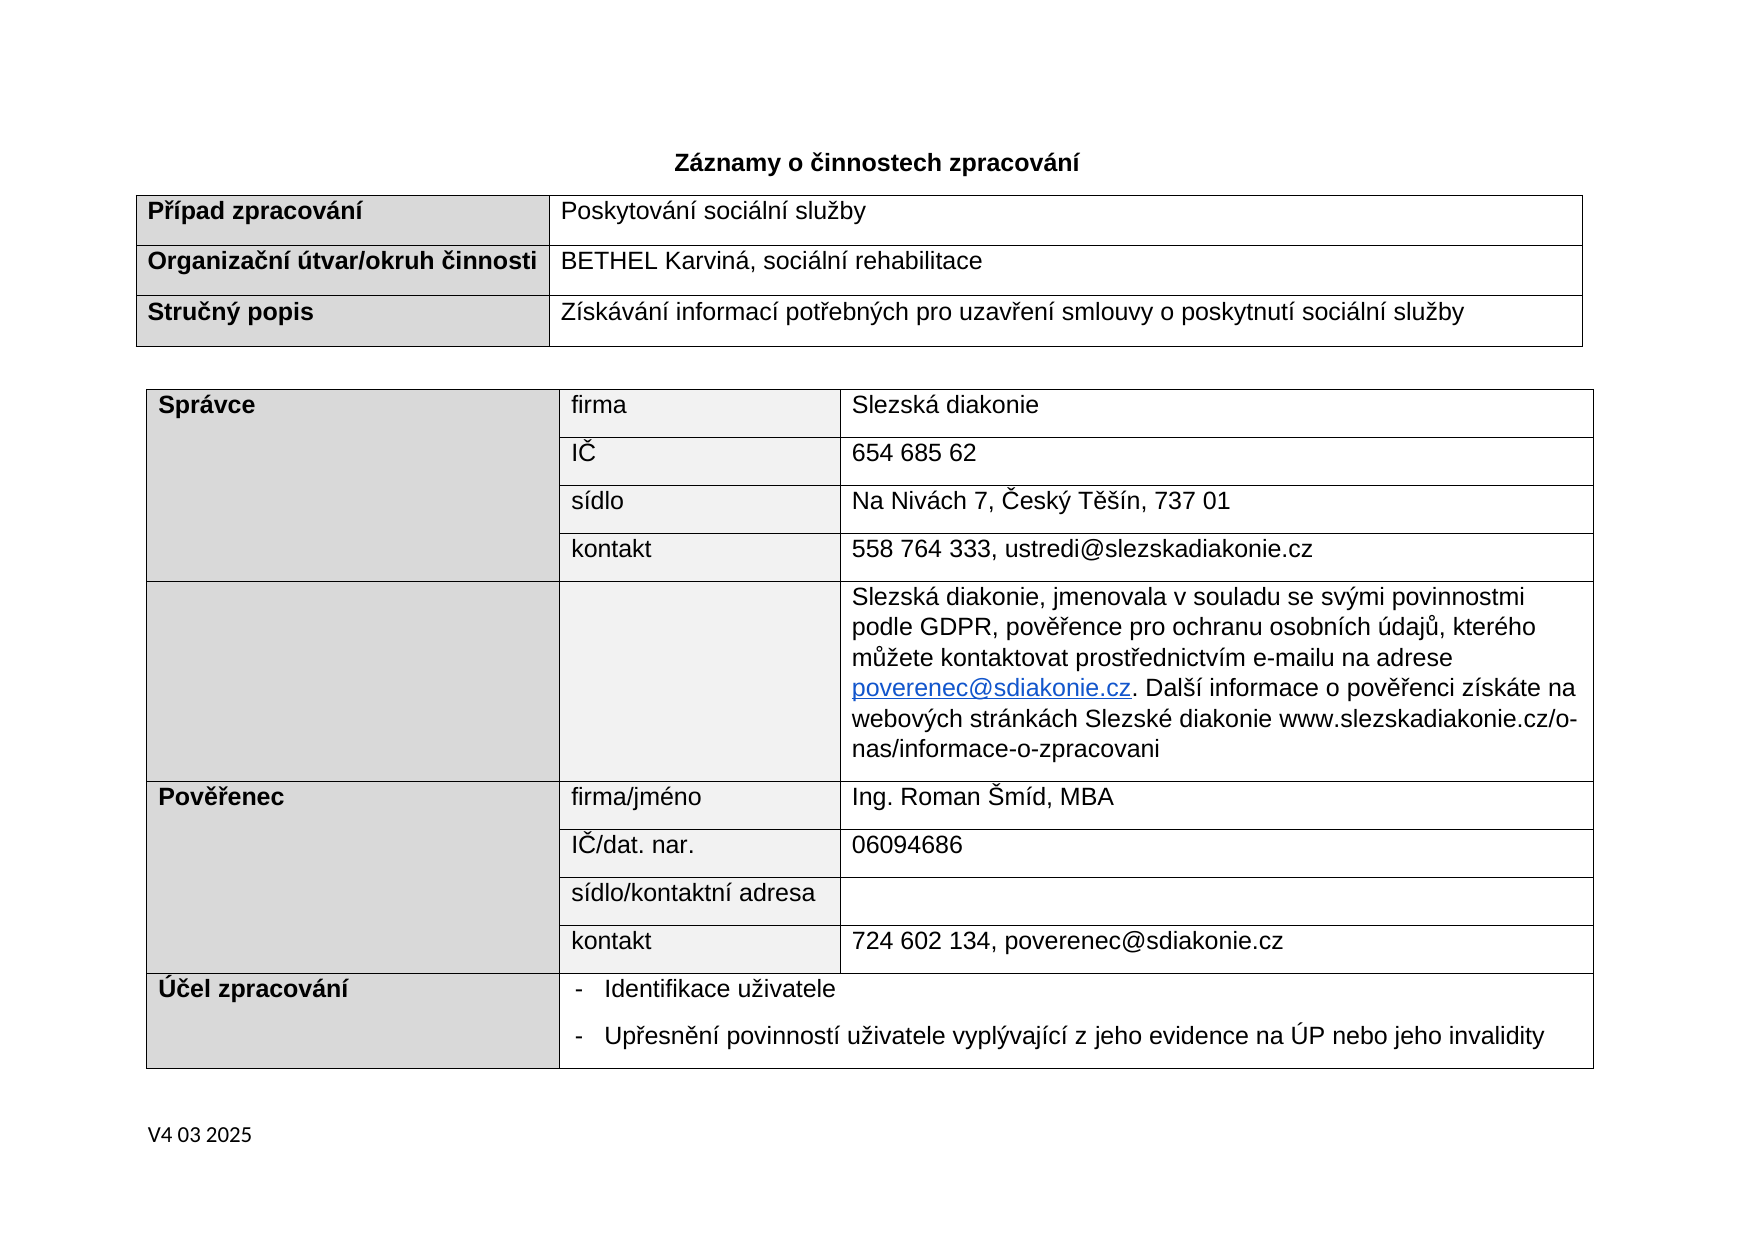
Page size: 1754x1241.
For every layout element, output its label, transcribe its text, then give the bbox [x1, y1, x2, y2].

table_header firma [560, 390, 840, 437]
table_cell Stručný popis [137, 296, 549, 346]
table_cell sídlo [560, 486, 840, 533]
table_header Případ zpracování [137, 196, 549, 245]
table_cell firma/jméno [560, 782, 840, 829]
table_cell 558 764 333, ustredi@slezskadiakonie.cz [841, 534, 1593, 581]
table_cell Pověřenec [147, 782, 559, 973]
table_cell 654 685 62 [841, 438, 1593, 485]
table_cell 724 602 134, poverenec@sdiakonie.cz [841, 926, 1593, 973]
table_cell sídlo/kontaktní adresa [560, 878, 840, 925]
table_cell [560, 974, 1593, 1068]
table_cell [560, 582, 840, 781]
table_cell Slezská diakonie, jmenovala v souladu se svými povinnostmi podle GDPR, pověřence pro ochranu osobních údajů, kterého můžete kontaktovat prostřednictvím e-mailu na adrese poverenec@sdiakonie.cz. Další informace o pověřenci získáte na webových stránkách Slezské diakonie www.slezskadiakonie.cz/o-nas/informace-o-zpracovani [841, 582, 1593, 781]
table_cell BETHEL Karviná, sociální rehabilitace [550, 246, 1582, 295]
table_header Poskytování sociální služby [550, 196, 1582, 245]
table_header Slezská diakonie [841, 390, 1593, 437]
table_cell kontakt [560, 534, 840, 581]
table_cell kontakt [560, 926, 840, 973]
table_cell IČ [560, 438, 840, 485]
table_cell [841, 878, 1593, 925]
table_cell [147, 582, 559, 781]
table_cell Na Nivách 7, Český Těšín, 737 01 [841, 486, 1593, 533]
table_cell Získávání informací potřebných pro uzavření smlouvy o poskytnutí sociální služby [550, 296, 1582, 346]
table_cell Účel zpracování [147, 974, 559, 1068]
table_header Správce [147, 390, 559, 581]
text Záznamy o činnostech zpracování [148, 148, 1606, 176]
table_cell Organizační útvar/okruh činnosti [137, 246, 549, 295]
table_cell Ing. Roman Šmíd, MBA [841, 782, 1593, 829]
table_cell IČ/dat. nar. [560, 830, 840, 877]
table_cell 06094686 [841, 830, 1593, 877]
